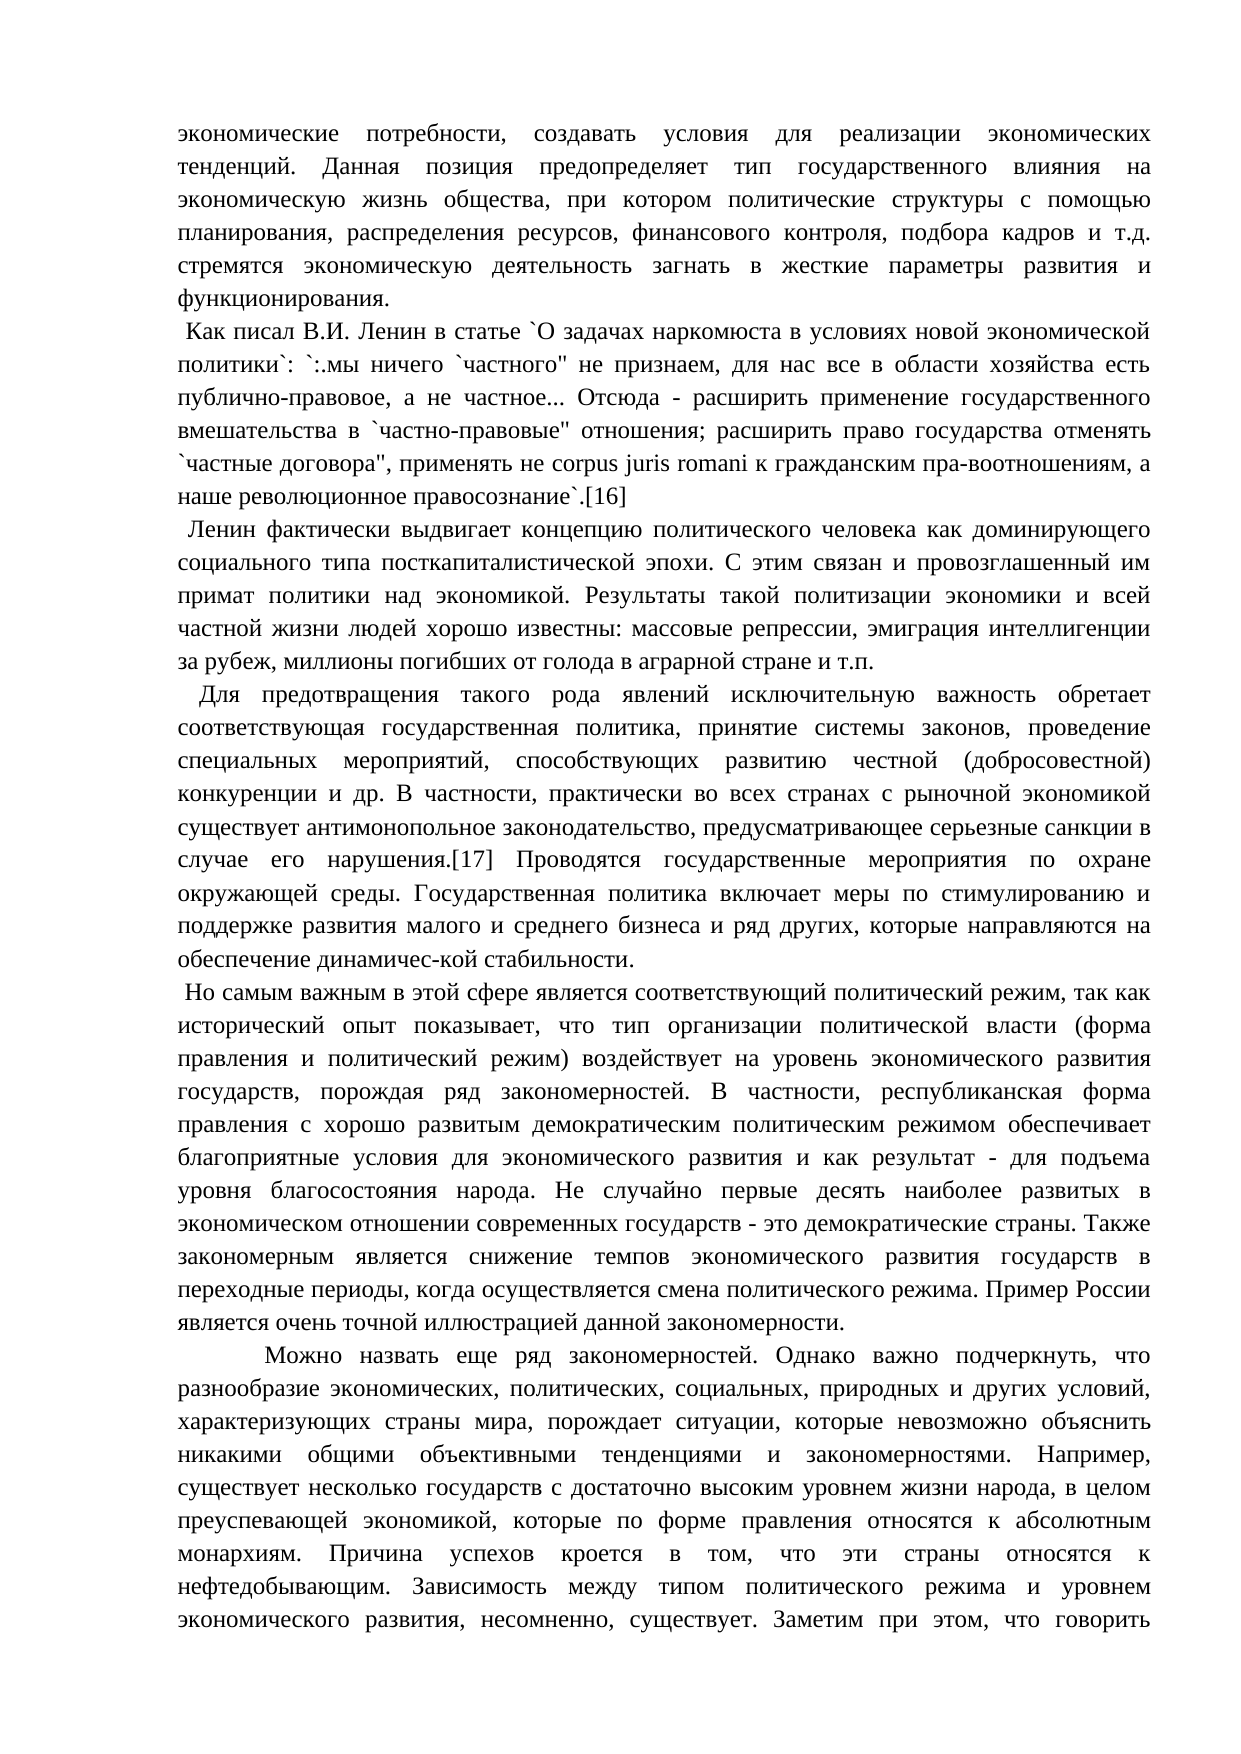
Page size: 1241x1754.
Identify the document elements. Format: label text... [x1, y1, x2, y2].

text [177, 118, 1152, 312]
text Но самым важным в этой сфере является соответствующий политический режим, так как исторический опыт показывает, что тип организации политической власти (форма правления и политический режим) воздействует на уровень экономического развития государств, порождая ряд закономерностей. В частности, республиканская форма правления с хорошо развитым демократическим политическим режимом обеспечивает благоприятные условия для экономического развития и как результат - для подъема уровня благосостояния народа. Не случайно первые десять наиболее развитых в экономическом отношении современных государств - это демократические страны. Также закономерным является снижение темпов экономического развития государств в переходные периоды, когда осуществляется смена политического режима. Пример России является очень точной иллюстрацией данной закономерности. [177, 977, 1152, 1336]
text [177, 1340, 1152, 1633]
text Как писал В.И. Ленин в статье `О задачах наркомюста в условиях новой экономической политики`: `:.мы ничего `частного" не признаем, для нас все в области хозяйства есть публично-правовое, а не частное... Отсюда - расширить применение государственного вмешательства в `частно-правовые" отношения; расширить право государства отменять `частные договора", применять не corpus juris romani к гражданским пра-воотношениям, а наше революционное правосознание`.[16] [177, 316, 1152, 510]
text Для предотвращения такого рода явлений исключительную важность обретает соответствующая государственная политика, принятие системы законов, проведение специальных мероприятий, способствующих развитию честной (добросовестной) конкуренции и др. В частности, практически во всех странах с рыночной экономикой существует антимонопольное законодательство, предусматривающее серьезные санкции в случае его нарушения.[17] Проводятся государственные мероприятия по охране окружающей среды. Государственная политика включает меры по стимулированию и поддержке развития малого и среднего бизнеса и ряд других, которые направляются на обеспечение динамичес-кой стабильности. [177, 679, 1152, 972]
text Ленин фактически выдвигает концепцию политического человека как доминирующего социального типа посткапиталистической эпохи. С этим связан и провозглашенный им примат политики над экономикой. Результаты такой политизации экономики и всей частной жизни людей хорошо известны: массовые репрессии, эмиграция интеллигенции за рубеж, миллионы погибших от голода в аграрной стране и т.п. [177, 514, 1152, 675]
